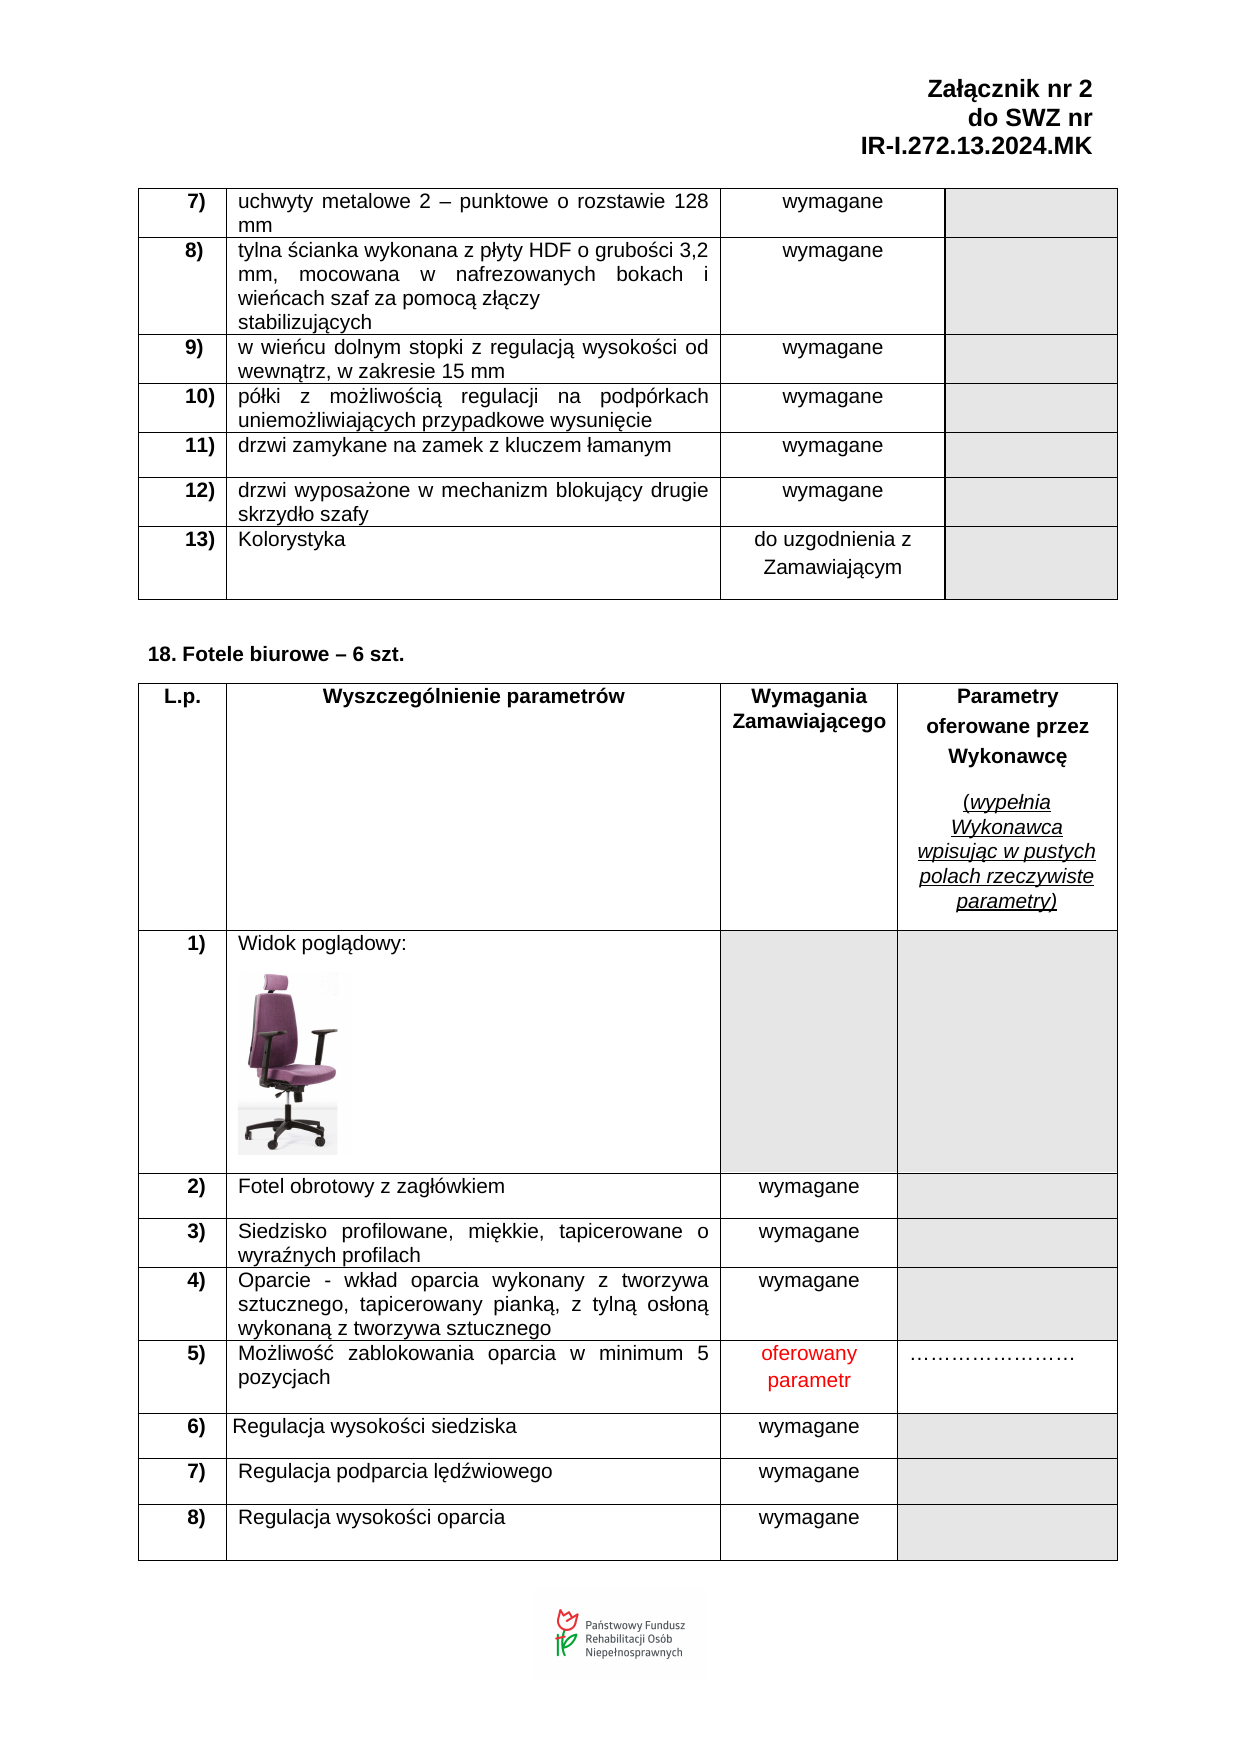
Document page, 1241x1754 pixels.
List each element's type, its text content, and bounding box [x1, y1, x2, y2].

table_cell Widok poglądowy: [227, 931, 720, 1172]
table_cell [139, 1174, 226, 1218]
table_cell tylna ścianka wykonana z płyty HDF o grubości 3,2 mm, mocowana w nafrezowanych bokach i wieńcach szaf za pomocą złączy stabilizujących [227, 238, 720, 334]
table_cell wymagane [721, 384, 944, 432]
table_cell [139, 384, 226, 432]
table_cell [139, 433, 226, 477]
table_cell [139, 335, 226, 383]
table_cell wymagane [721, 1219, 897, 1267]
table_cell [946, 527, 1117, 599]
table_cell wymagane [721, 1505, 897, 1560]
table_cell [139, 1505, 226, 1560]
table_cell [898, 1505, 1117, 1560]
table_cell [946, 433, 1117, 477]
table_cell wymagane [721, 335, 944, 383]
table_cell do uzgodnienia z Zamawiającym [721, 527, 944, 599]
table_cell wymagane [721, 1174, 897, 1218]
table_cell [898, 1459, 1117, 1504]
table_cell Regulacja wysokości siedziska [227, 1414, 720, 1458]
table_cell …………………… [898, 1341, 1117, 1413]
table_cell Fotel obrotowy z zagłówkiem [227, 1174, 720, 1218]
table_cell [898, 1414, 1117, 1458]
table_cell wymagane [721, 433, 944, 477]
text 18. Fotele biurowe – 6 szt. [148, 642, 1093, 666]
table_cell wymagane [721, 1459, 897, 1504]
table_cell wymagane [721, 189, 944, 237]
table_cell Regulacja wysokości oparcia [227, 1505, 720, 1560]
table_cell [139, 1414, 226, 1458]
table_header Wymagania Zamawiającego [721, 684, 897, 930]
table_cell wymagane [721, 478, 944, 526]
table_cell półki z możliwością regulacji na podpórkach uniemożliwiających przypadkowe wysunięcie [227, 384, 720, 432]
table_cell [139, 527, 226, 599]
table_cell [946, 335, 1117, 383]
table_cell drzwi zamykane na zamek z kluczem łamanym [227, 433, 720, 477]
table_cell Siedzisko profilowane, miękkie, tapicerowane o wyraźnych profilach [227, 1219, 720, 1267]
table_cell wymagane [721, 238, 944, 334]
table_cell [139, 189, 226, 237]
table_header Parametry oferowane przez Wykonawcę (wypełnia Wykonawca wpisując w pustych polach rzeczywiste parametry) [898, 684, 1117, 930]
table_cell [946, 478, 1117, 526]
table_cell [721, 931, 897, 1172]
table_cell w wieńcu dolnym stopki z regulacją wysokości od wewnątrz, w zakresie 15 mm [227, 335, 720, 383]
table_header L.p. [139, 684, 226, 930]
table_cell [139, 1268, 226, 1340]
table_cell Kolorystyka [227, 527, 720, 599]
table_cell [139, 478, 226, 526]
table_cell [946, 238, 1117, 334]
table_cell [139, 1341, 226, 1413]
table_cell wymagane [721, 1268, 897, 1340]
table_cell Oparcie - wkład oparcia wykonany z tworzywa sztucznego, tapicerowany pianką, z tylną osłoną wykonaną z tworzywa sztucznego [227, 1268, 720, 1340]
table_cell wymagane [721, 1414, 897, 1458]
table_cell [898, 1219, 1117, 1267]
table_cell [898, 931, 1117, 1172]
table_cell [139, 1459, 226, 1504]
picture [532, 1588, 708, 1681]
table_cell Możliwość zablokowania oparcia w minimum 5 pozycjach [227, 1341, 720, 1413]
table_cell [139, 1219, 226, 1267]
table_cell [898, 1268, 1117, 1340]
table_cell drzwi wyposażone w mechanizm blokujący drugie skrzydło szafy [227, 478, 720, 526]
table_cell [946, 189, 1117, 237]
table_cell oferowany parametr [721, 1341, 897, 1413]
picture [237, 972, 354, 1155]
table_cell [139, 238, 226, 334]
table_cell Regulacja podparcia lędźwiowego [227, 1459, 720, 1504]
table_cell [139, 931, 226, 1172]
table_cell [898, 1174, 1117, 1218]
table_header Wyszczególnienie parametrów [227, 684, 720, 930]
table_cell [946, 384, 1117, 432]
table_cell uchwyty metalowe 2 – punktowe o rozstawie 128 mm [227, 189, 720, 237]
